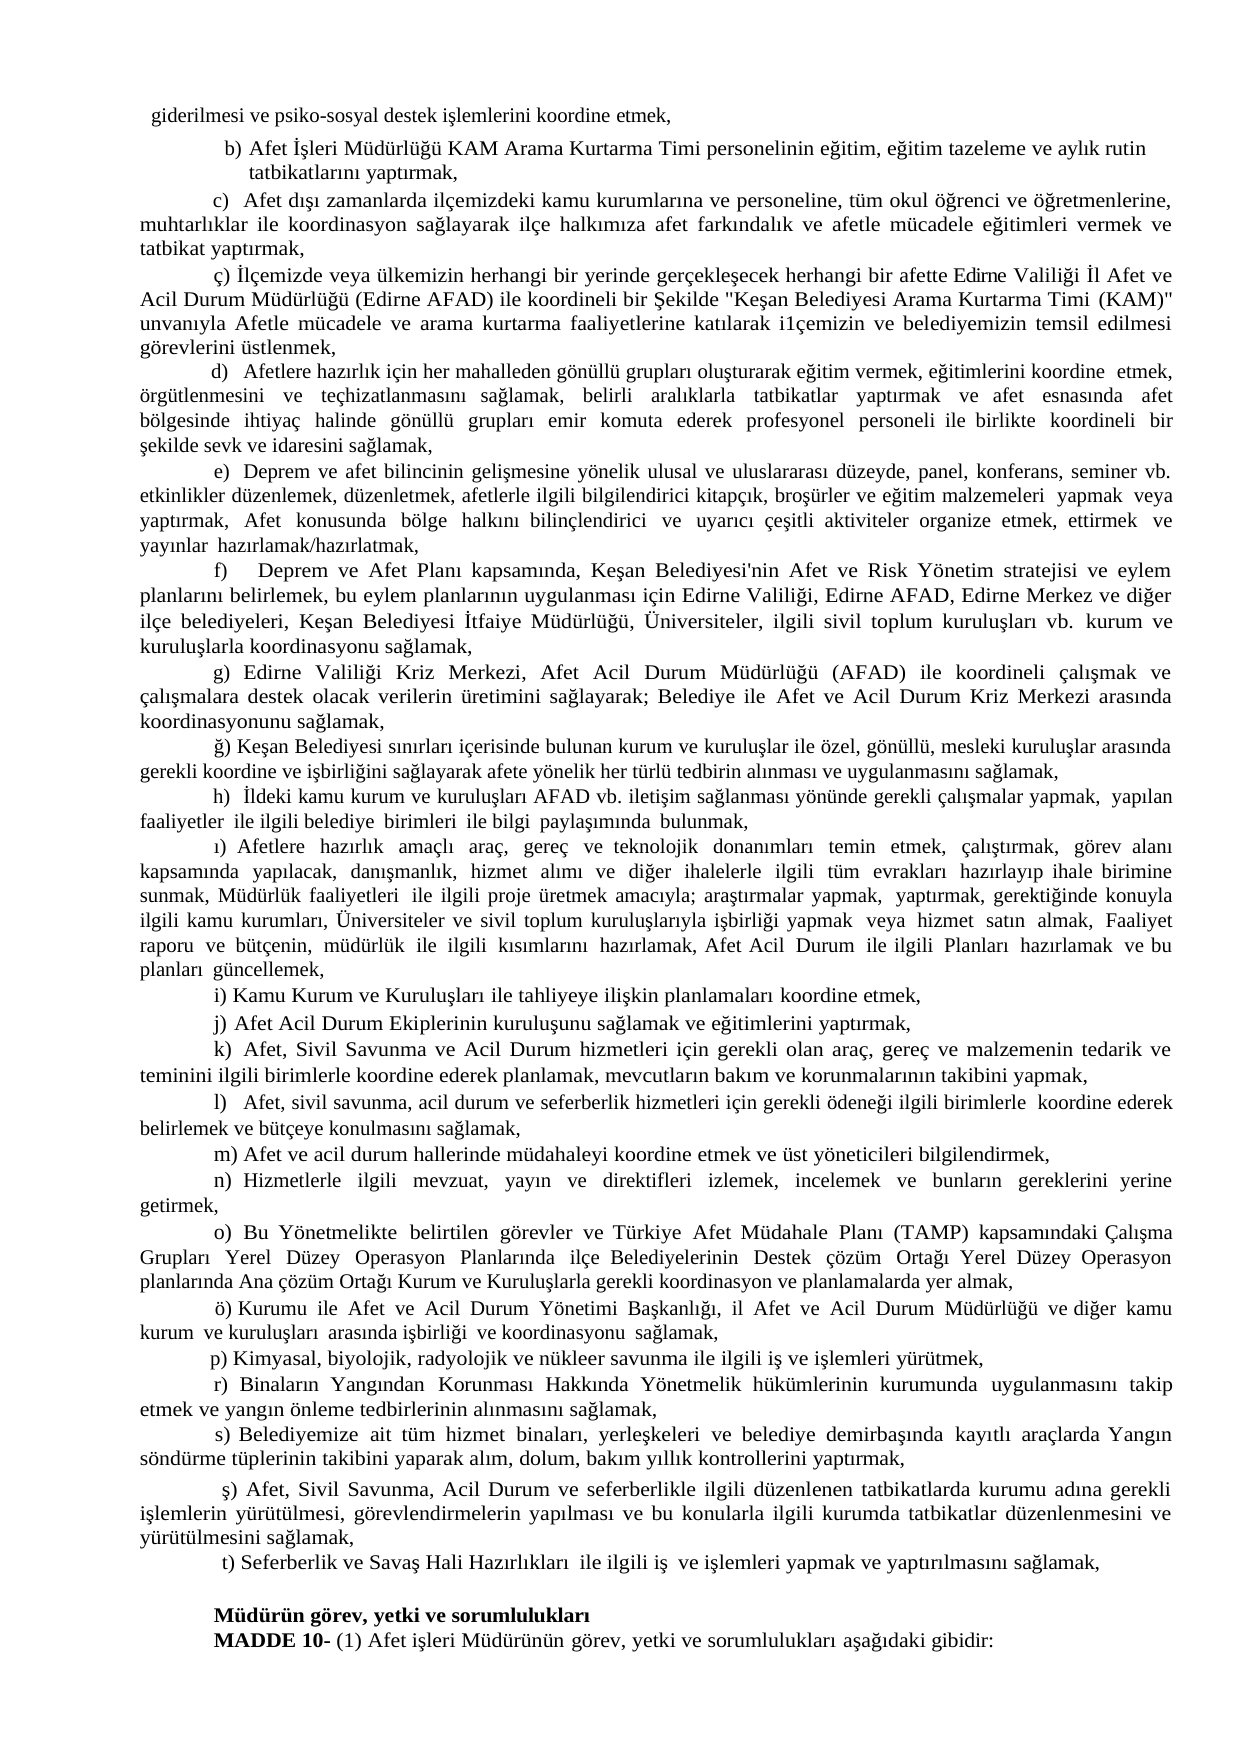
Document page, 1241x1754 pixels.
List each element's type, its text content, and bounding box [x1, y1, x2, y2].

text ı) Afetlere hazırlık amaçlı araç, gereç ve teknolojik donanımları temin etmek, çalıştırmak, görev alanı kapsamında yapılacak, danışmanlık, hizmet alımı ve diğer ihalelerle ilgili tüm evrakları hazırlayıp ihale birimine sunmak, Müdürlük faaliyetleri ile ilgili proje üretmek amacıyla; araştırmalar yapmak, yaptırmak, gerektiğinde konuyla ilgili kamu kurumları, Üniversiteler ve sivil toplum kuruluşlarıyla işbirliği yapmak veya hizmet satın almak, Faaliyet raporu ve bütçenin, müdürlük ile ilgili kısımlarını hazırlamak, Afet Acil Durum ile ilgili Planları hazırlamak ve bu planları güncellemek, [139, 834, 1173, 981]
list Afet ve acil durum hallerinde müdahaleyi koordine etmek ve üst yöneticileri bilgilendirmek, [213, 1141, 1173, 1166]
list ğ) Keşan Belediyesi sınırları içerisinde bulunan kurum ve kuruluşlar ile özel, gönüllü, mesleki kuruluşlar arasında gerekli koordine ve işbirliğini sağlayarak afete yönelik her türlü tedbirin alınması ve uygulanmasını sağlamak, [139, 734, 1173, 783]
text s) Belediyemize ait tüm hizmet binaları, yerleşkeleri ve belediye demirbaşında kayıtlı araçlarda Yangın söndürme tüplerinin takibini yaparak alım, dolum, bakım yıllık kontrollerini yaptırmak, [139, 1422, 1173, 1470]
list Edirne Valiliği Kriz Merkezi, Afet Acil Durum Müdürlüğü (AFAD) ile koordineli çalışmak ve çalışmalara destek olacak verilerin üretimini sağlayarak; Belediye ile Afet ve Acil Durum Kriz Merkezi arasında koordinasyonunu sağlamak, [139, 659, 1173, 733]
list Deprem ve Afet Planı kapsamında, Keşan Belediyesi'nin Afet ve Risk Yönetim stratejisi ve eylem planlarını belirlemek, bu eylem planlarının uygulanması için Edirne Valiliği, Edirne AFAD, Edirne Merkez ve diğer ilçe belediyeleri, Keşan Belediyesi İtfaiye Müdürlüğü, Üniversiteler, ilgili sivil toplum kuruluşları vb. kurum ve kuruluşlarla koordinasyonu sağlamak, [139, 558, 1173, 658]
text p) Kimyasal, biyolojik, radyolojik ve nükleer savunma ile ilgili iş ve işlemleri yürütmek, [184, 1346, 1173, 1370]
text ş) Afet, Sivil Savunma, Acil Durum ve seferberlikle ilgili düzenlenen tatbikatlarda kurumu adına gerekli işlemlerin yürütülmesi, görevlendirmelerin yapılması ve bu konularla ilgili kurumda tatbikatlar düzenlenmesini ve yürütülmesini sağlamak, [139, 1477, 1173, 1549]
text MADDE 10- (1) Afet işleri Müdürünün görev, yetki ve sorumlulukları aşağıdaki gibidir: [213, 1628, 1173, 1652]
list Afet, Sivil Savunma ve Acil Durum hizmetleri için gerekli olan araç, gereç ve malzemenin tedarik ve teminini ilgili birimlerle koordine ederek planlamak, mevcutların bakım ve korunmalarının takibini yapmak, [139, 1036, 1173, 1087]
text t) Seferberlik ve Savaş Hali Hazırlıkları ile ilgili iş ve işlemleri yapmak ve yaptırılmasını sağlamak, [139, 1550, 1173, 1574]
text ö) Kurumu ile Afet ve Acil Durum Yönetimi Başkanlığı, il Afet ve Acil Durum Müdürlüğü ve diğer kamu kurum ve kuruluşları arasında işbirliği ve koordinasyonu sağlamak, [139, 1295, 1173, 1344]
list Afet İşleri Müdürlüğü KAM Arama Kurtarma Timi personelinin eğitim, eğitim tazeleme ve aylık rutin tatbikatlarını yaptırmak, [224, 136, 1173, 185]
list Deprem ve afet bilincinin gelişmesine yönelik ulusal ve uluslararası düzeyde, panel, konferans, seminer vb. etkinlikler düzenlemek, düzenletmek, afetlerle ilgili bilgilendirici kitapçık, broşürler ve eğitim malzemeleri yapmak veya yaptırmak, Afet konusunda bölge halkını bilinçlendirici ve uyarıcı çeşitli aktiviteler organize etmek, ettirmek ve yayınlar hazırlamak/hazırlatmak, [139, 458, 1173, 557]
list i) Kamu Kurum ve Kuruluşları ile tahliyeye ilişkin planlamaları koordine etmek, [213, 983, 1173, 1007]
list Bu Yönetmelikte belirtilen görevler ve Türkiye Afet Müdahale Planı (TAMP) kapsamındaki Çalışma Grupları Yerel Düzey Operasyon Planlarında ilçe Belediyelerinin Destek çözüm Ortağı Yerel Düzey Operasyon planlarında Ana çözüm Ortağı Kurum ve Kuruluşlarla gerekli koordinasyon ve planlamalarda yer almak, [139, 1219, 1173, 1293]
list Afet Acil Durum Ekiplerinin kuruluşunu sağlamak ve eğitimlerini yaptırmak, [175, 1009, 1173, 1035]
list Hizmetlerle ilgili mevzuat, yayın ve direktifleri izlemek, incelemek ve bunların gereklerini yerine getirmek, [139, 1167, 1173, 1217]
list Afetlere hazırlık için her mahalleden gönüllü grupları oluşturarak eğitim vermek, eğitimlerini koordine etmek, örgütlenmesini ve teçhizatlanmasını sağlamak, belirli aralıklarla tatbikatlar yaptırmak ve afet esnasında afet bölgesinde ihtiyaç halinde gönüllü grupları emir komuta ederek profesyonel personeli ile birlikte koordineli bir şekilde sevk ve idaresini sağlamak, [139, 359, 1173, 457]
list İldeki kamu kurum ve kuruluşları AFAD vb. iletişim sağlanması yönünde gerekli çalışmalar yapmak, yapılan faaliyetler ile ilgili belediye birimleri ile bilgi paylaşımında bulunmak, [139, 784, 1173, 833]
list Afet, sivil savunma, acil durum ve seferberlik hizmetleri için gerekli ödeneği ilgili birimlerle koordine ederek belirlemek ve bütçeye konulmasını sağlamak, [139, 1089, 1173, 1140]
list ç) İlçemizde veya ülkemizin herhangi bir yerinde gerçekleşecek herhangi bir afette Edirne Valiliği İl Afet ve Acil Durum Müdürlüğü (Edirne AFAD) ile koordineli bir Şekilde "Keşan Belediyesi Arama Kurtarma Timi (KAM)" unvanıyla Afetle mücadele ve arama kurtarma faaliyetlerine katılarak i1çemizin ve belediyemizin temsil edilmesi görevlerini üstlenmek, [139, 262, 1173, 359]
list r) Binaların Yangından Korunması Hakkında Yönetmelik hükümlerinin kurumunda uygulanmasını takip etmek ve yangın önleme tedbirlerinin alınmasını sağlamak, [139, 1372, 1173, 1421]
list Afet dışı zamanlarda ilçemizdeki kamu kurumlarına ve personeline, tüm okul öğrenci ve öğretmenlerine, muhtarlıklar ile koordinasyon sağlayarak ilçe halkımıza afet farkındalık ve afetle mücadele eğitimleri vermek ve tatbikat yaptırmak, [139, 187, 1173, 260]
subtitle Müdürün görev, yetki ve sorumlulukları [213, 1603, 1173, 1627]
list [151, 103, 1173, 127]
